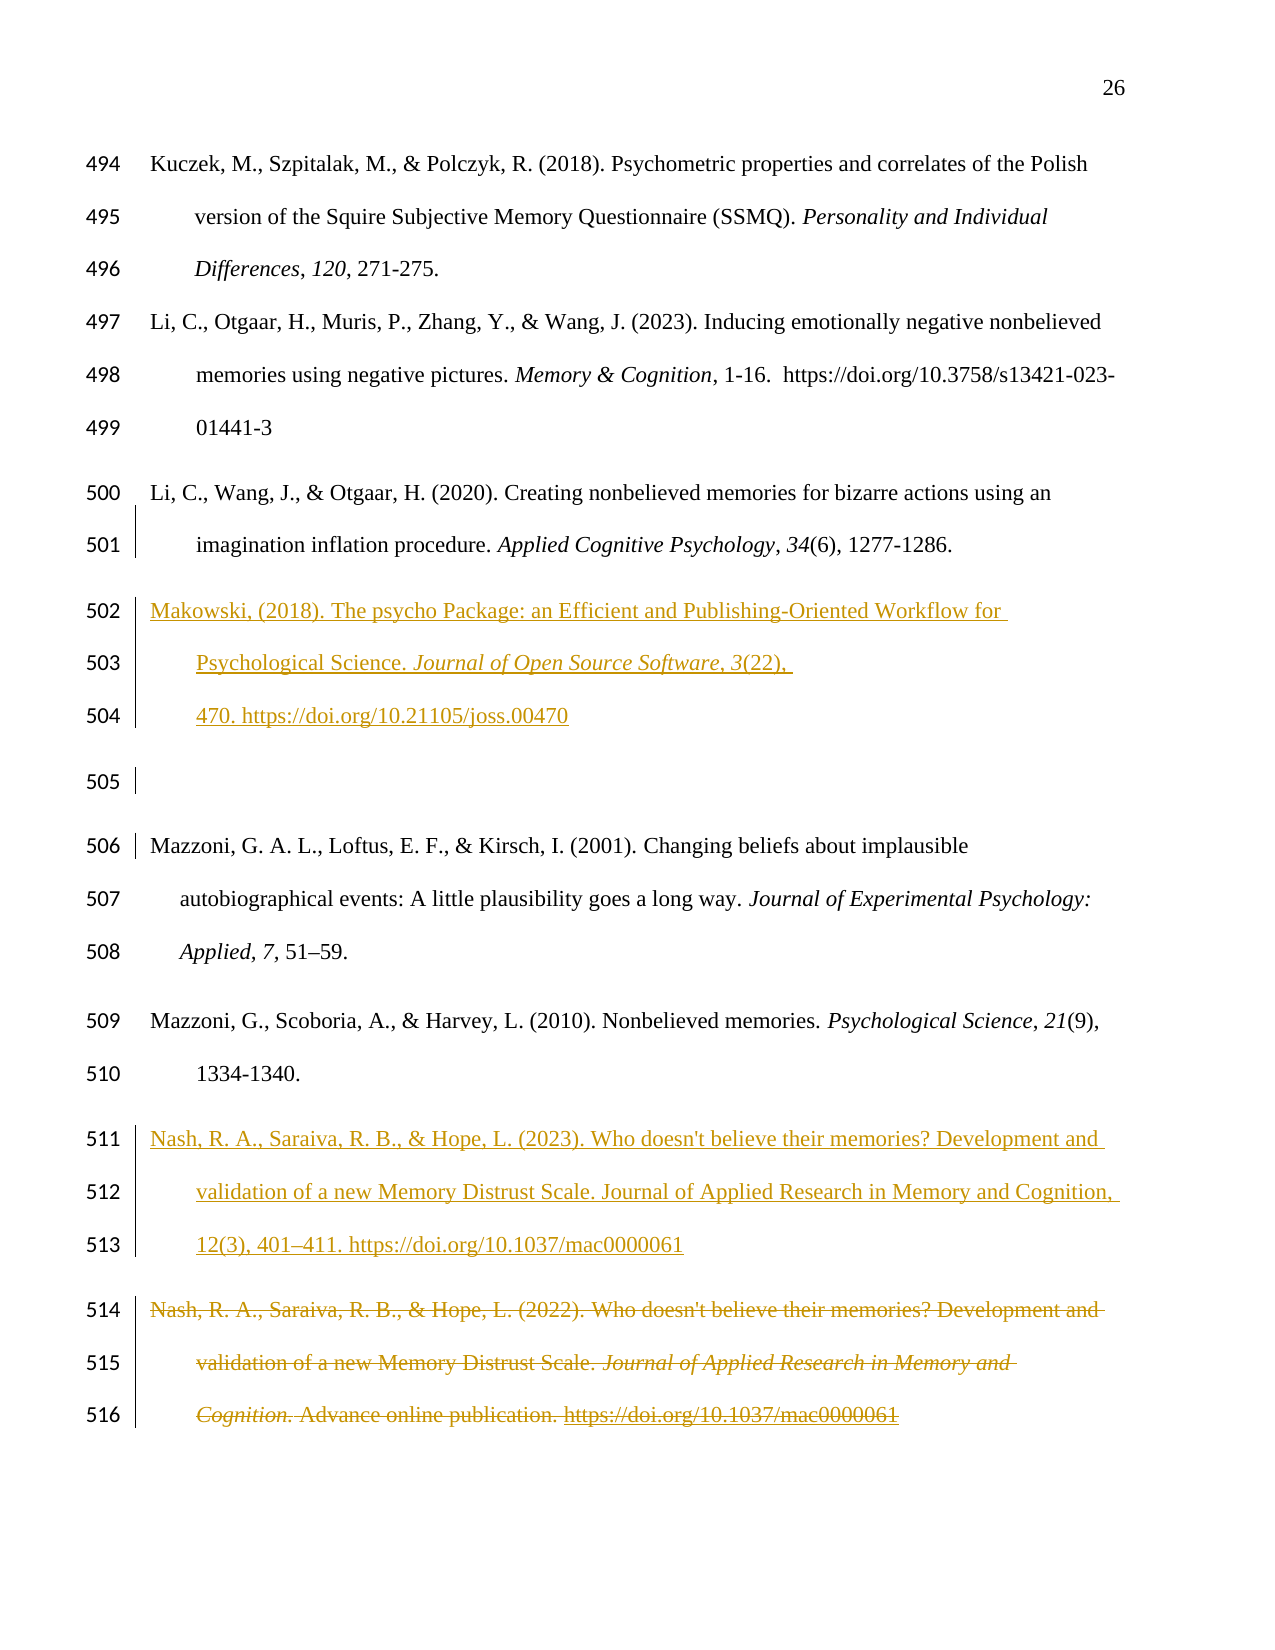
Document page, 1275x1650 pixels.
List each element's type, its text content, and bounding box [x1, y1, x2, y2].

text Li, C., Otgaar, H., Muris, P., Zhang, Y., & Wang, J. (2023). Inducing emotionally negative nonbelieved memories using negative pictures. Memory & Cognition, 1-16. https://doi.org/10.3758/s13421-023-01441-3 [150, 308, 1125, 440]
text Mazzoni, G. A. L., Loftus, E. F., & Kirsch, I. (2001). Changing beliefs about implausible autobiographical events: A little plausibility goes a long way. Journal of Experimental Psychology: Applied, 7, 51–59. [150, 832, 1125, 964]
text Li, C., Wang, J., & Otgaar, H. (2020). Creating nonbelieved memories for bizarre actions using an imagination inflation procedure. Applied Cognitive Psychology, 34(6), 1277-1286. [150, 479, 1125, 558]
text Kuczek, M., Szpitalak, M., & Polczyk, R. (2018). Psychometric properties and correlates of the Polish version of the Squire Subjective Memory Questionnaire (SSMQ). Personality and Individual Differences, 120, 271-275. [150, 150, 1125, 282]
text Mazzoni, G., Scoboria, A., & Harvey, L. (2010). Nonbelieved memories. Psychological Science, 21(9), 1334-1340. [150, 1007, 1125, 1086]
